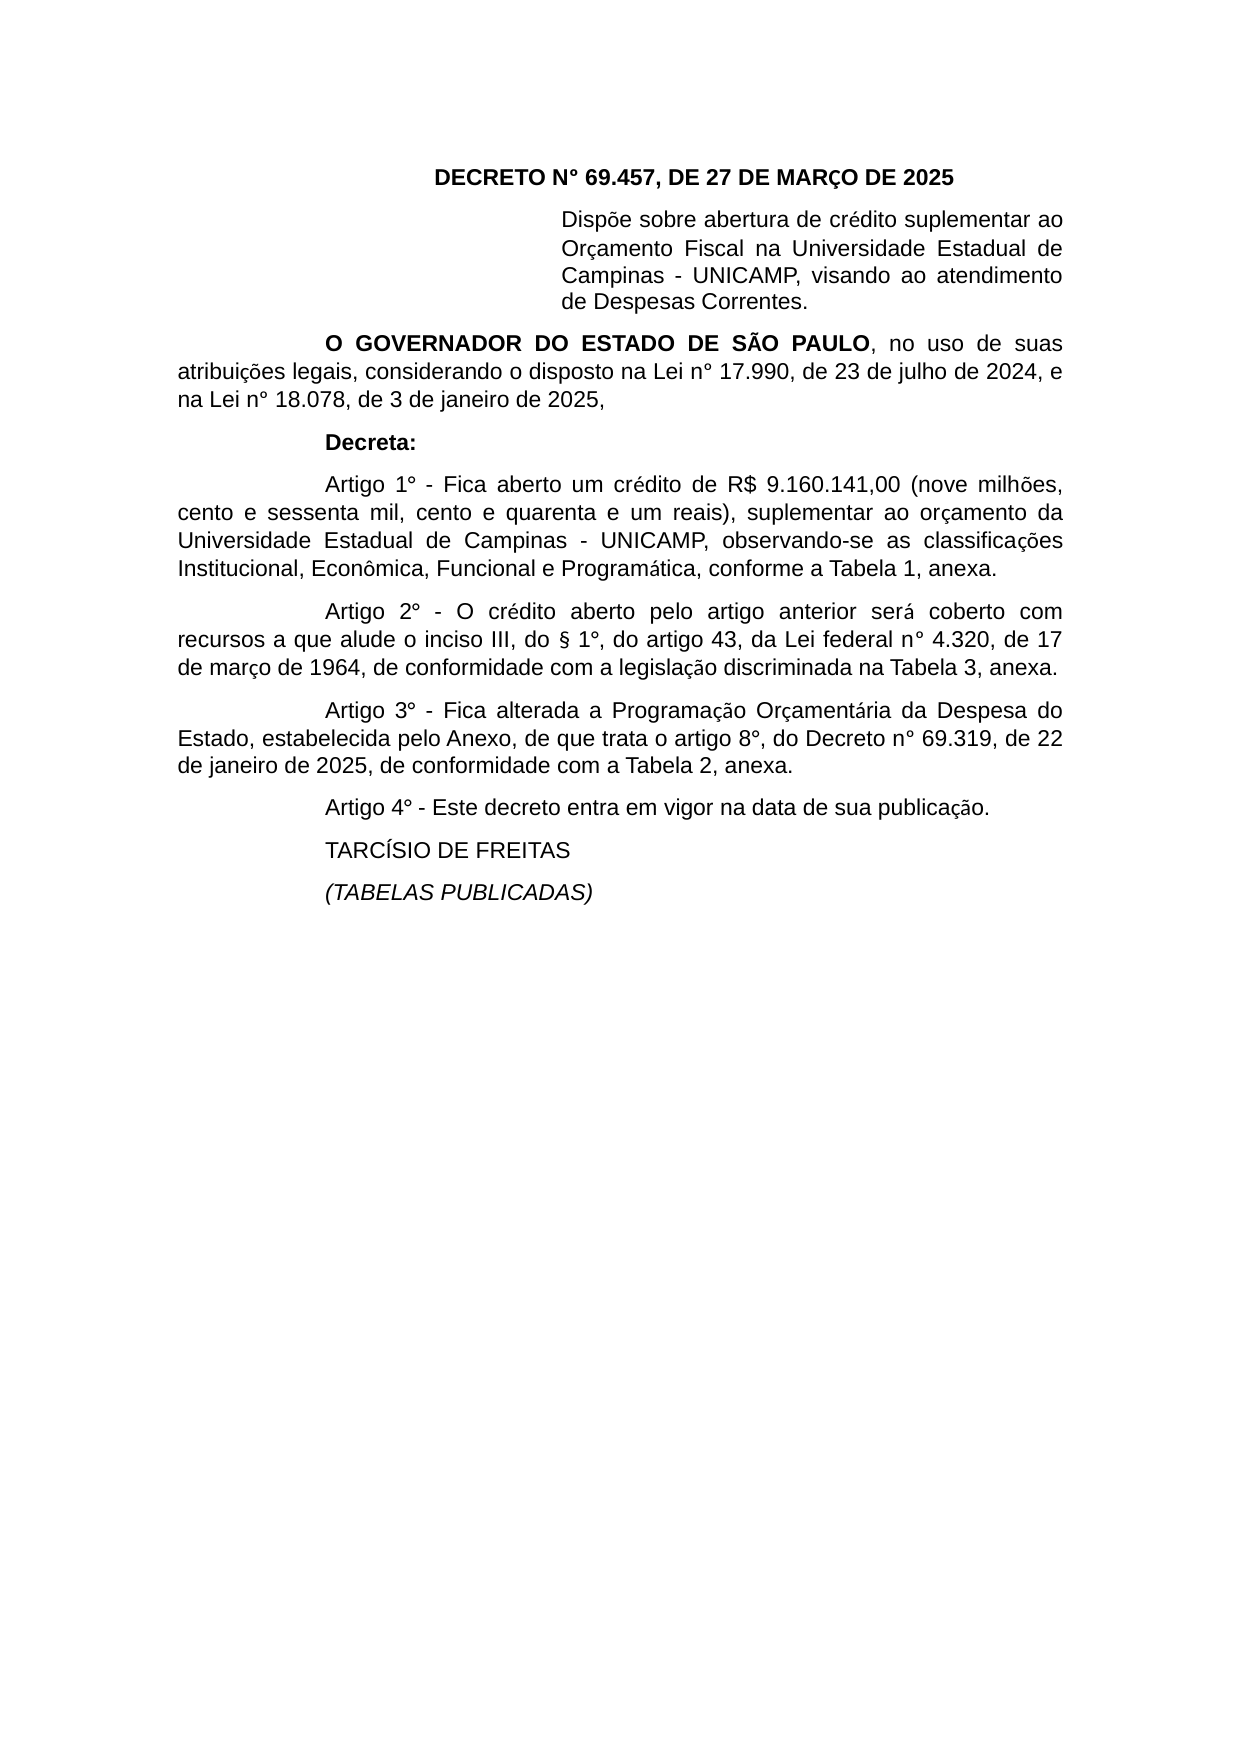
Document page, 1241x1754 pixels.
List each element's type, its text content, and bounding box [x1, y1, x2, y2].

text Dispõe sobre abertura de crédito suplementar ao Orçamento Fiscal na Universidade Estadual de Campinas - UNICAMP, visando ao atendimento de Despesas Correntes. [561, 206, 1063, 314]
text Artigo 2° - O crédito aberto pelo artigo anterior será coberto com recursos a que alude o inciso III, do § 1°, do artigo 43, da Lei federal nº 4.320, de 17 de março de 1964, de conformidade com a legislação discriminada na Tabela 3, anexa. [177, 597, 1063, 681]
text O GOVERNADOR DO ESTADO DE SÃO PAULO, no uso de suas atribuições legais, considerando o disposto na Lei nº 17.990, de 23 de julho de 2024, e na Lei nº 18.078, de 3 de janeiro de 2025, [177, 329, 1063, 413]
text (TABELAS PUBLICADAS) [177, 879, 1063, 906]
text DECRETO Nº 69.457, DE 27 DE MARÇO DE 2025 [177, 163, 1063, 191]
text Decreta: [177, 428, 1063, 455]
text Artigo 4° - Este decreto entra em vigor na data de sua publicação. [177, 793, 1063, 821]
text Artigo 3° - Fica alterada a Programação Orçamentária da Despesa do Estado, estabelecida pelo Anexo, de que trata o artigo 8°, do Decreto nº 69.319, de 22 de janeiro de 2025, de conformidade com a Tabela 2, anexa. [177, 696, 1063, 778]
text TARCÍSIO DE FREITAS [177, 836, 1063, 864]
text Artigo 1° - Fica aberto um crédito de R$ 9.160.141,00 (nove milhões, cento e sessenta mil, cento e quarenta e um reais), suplementar ao orçamento da Universidade Estadual de Campinas - UNICAMP, observando-se as classificações Institucional, Econômica, Funcional e Programática, conforme a Tabela 1, anexa. [177, 470, 1063, 582]
